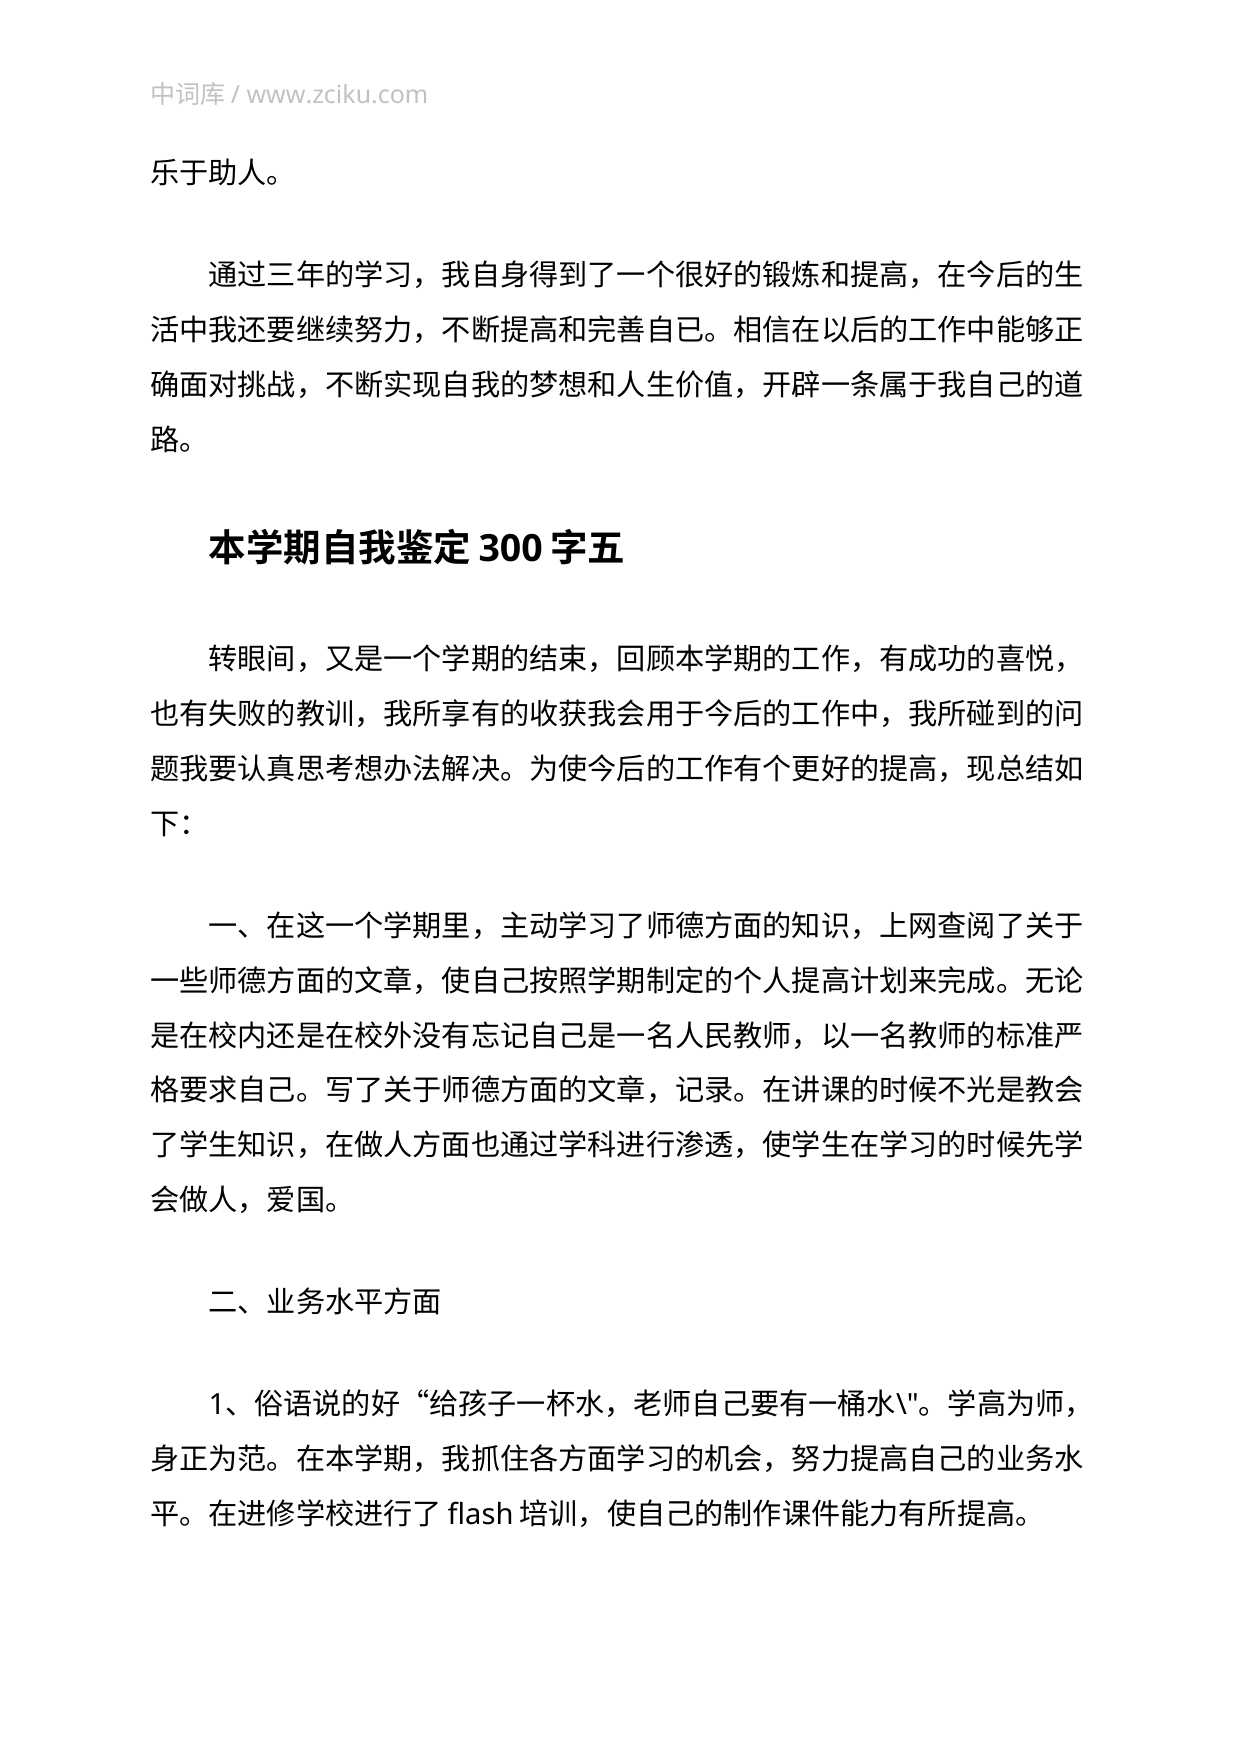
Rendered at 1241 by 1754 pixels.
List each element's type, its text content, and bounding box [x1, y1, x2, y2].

text 1、俗语说的好“给孩子一杯水，老师自己要有一桶水\"。学高为师，身正为范。在本学期，我抓住各方面学习的机会，努力提高自己的业务水平。在进修学校进行了flash培训，使自己的制作课件能力有所提高。 [150, 1380, 1090, 1533]
text 一、在这一个学期里，主动学习了师德方面的知识，上网查阅了关于一些师德方面的文章，使自己按照学期制定的个人提高计划来完成。无论是在校内还是在校外没有忘记自己是一名人民教师，以一名教师的标准严格要求自己。写了关于师德方面的文章，记录。在讲课的时候不光是教会了学生知识，在做人方面也通过学科进行渗透，使学生在学习的时候先学会做人，爱国。 [150, 902, 1090, 1219]
text 二、业务水平方面 [150, 1278, 1090, 1321]
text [150, 150, 1090, 192]
text 转眼间，又是一个学期的结束，回顾本学期的工作，有成功的喜悦，也有失败的教训，我所享有的收获我会用于今后的工作中，我所碰到的问题我要认真思考想办法解决。为使今后的工作有个更好的提高，现总结如下： [150, 636, 1090, 843]
text 本学期自我鉴定300字五 [150, 518, 1090, 573]
text 通过三年的学习，我自身得到了一个很好的锻炼和提高，在今后的生活中我还要继续努力，不断提高和完善自已。相信在以后的工作中能够正确面对挑战，不断实现自我的梦想和人生价值，开辟一条属于我自己的道路。 [150, 252, 1090, 459]
